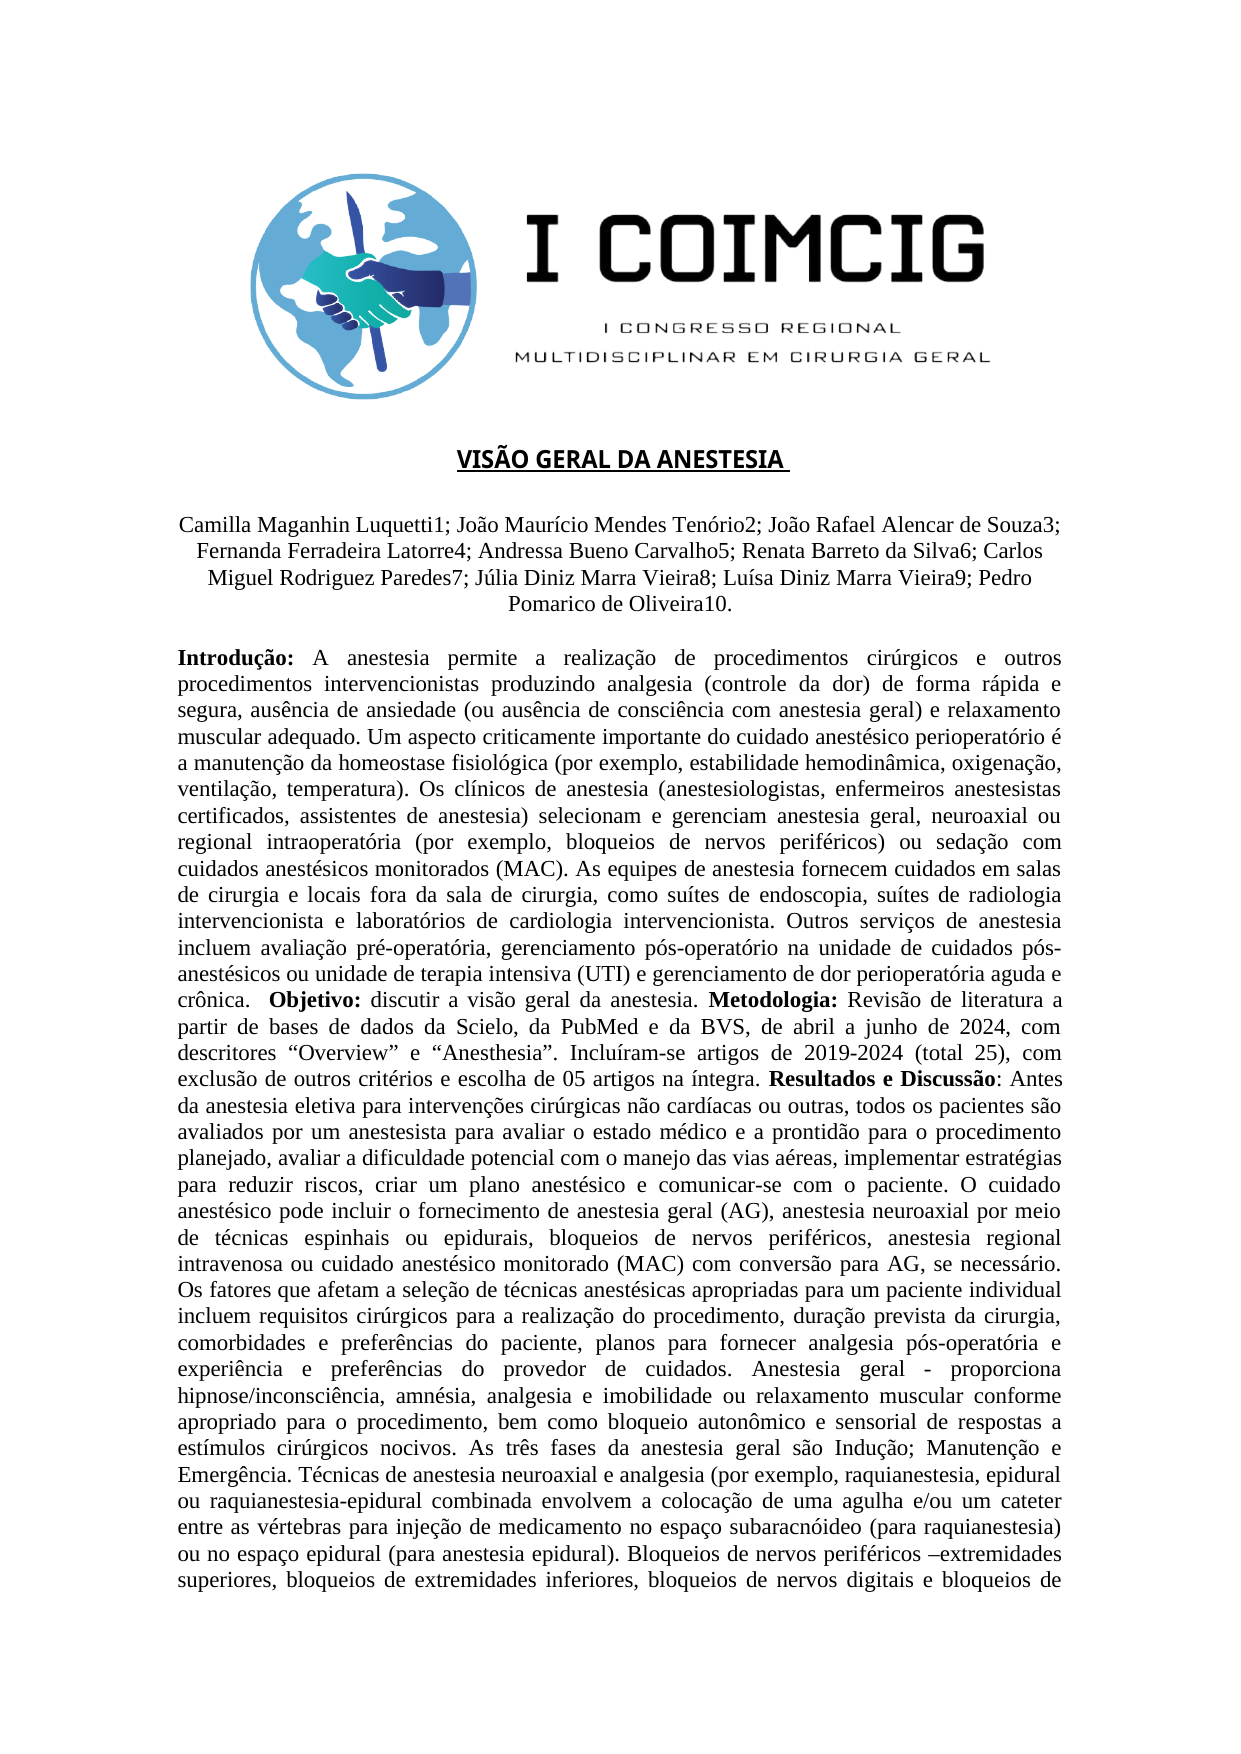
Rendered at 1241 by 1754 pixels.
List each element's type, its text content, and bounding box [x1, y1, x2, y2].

picture [189, 147, 1024, 420]
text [177, 644, 1063, 1592]
text Camilla Maganhin Luquetti1; João Maurício Mendes Tenório2; João Rafael Alencar de Souza3; Fernanda Ferradeira Latorre4; Andressa Bueno Carvalho5; Renata Barreto da Silva6; Carlos Miguel Rodriguez Paredes7; Júlia Diniz Marra Vieira8; Luísa Diniz Marra Vieira9; Pedro Pomarico de Oliveira10. [177, 511, 1063, 616]
text VISÃO GERAL DA ANESTESIA [177, 441, 1063, 475]
